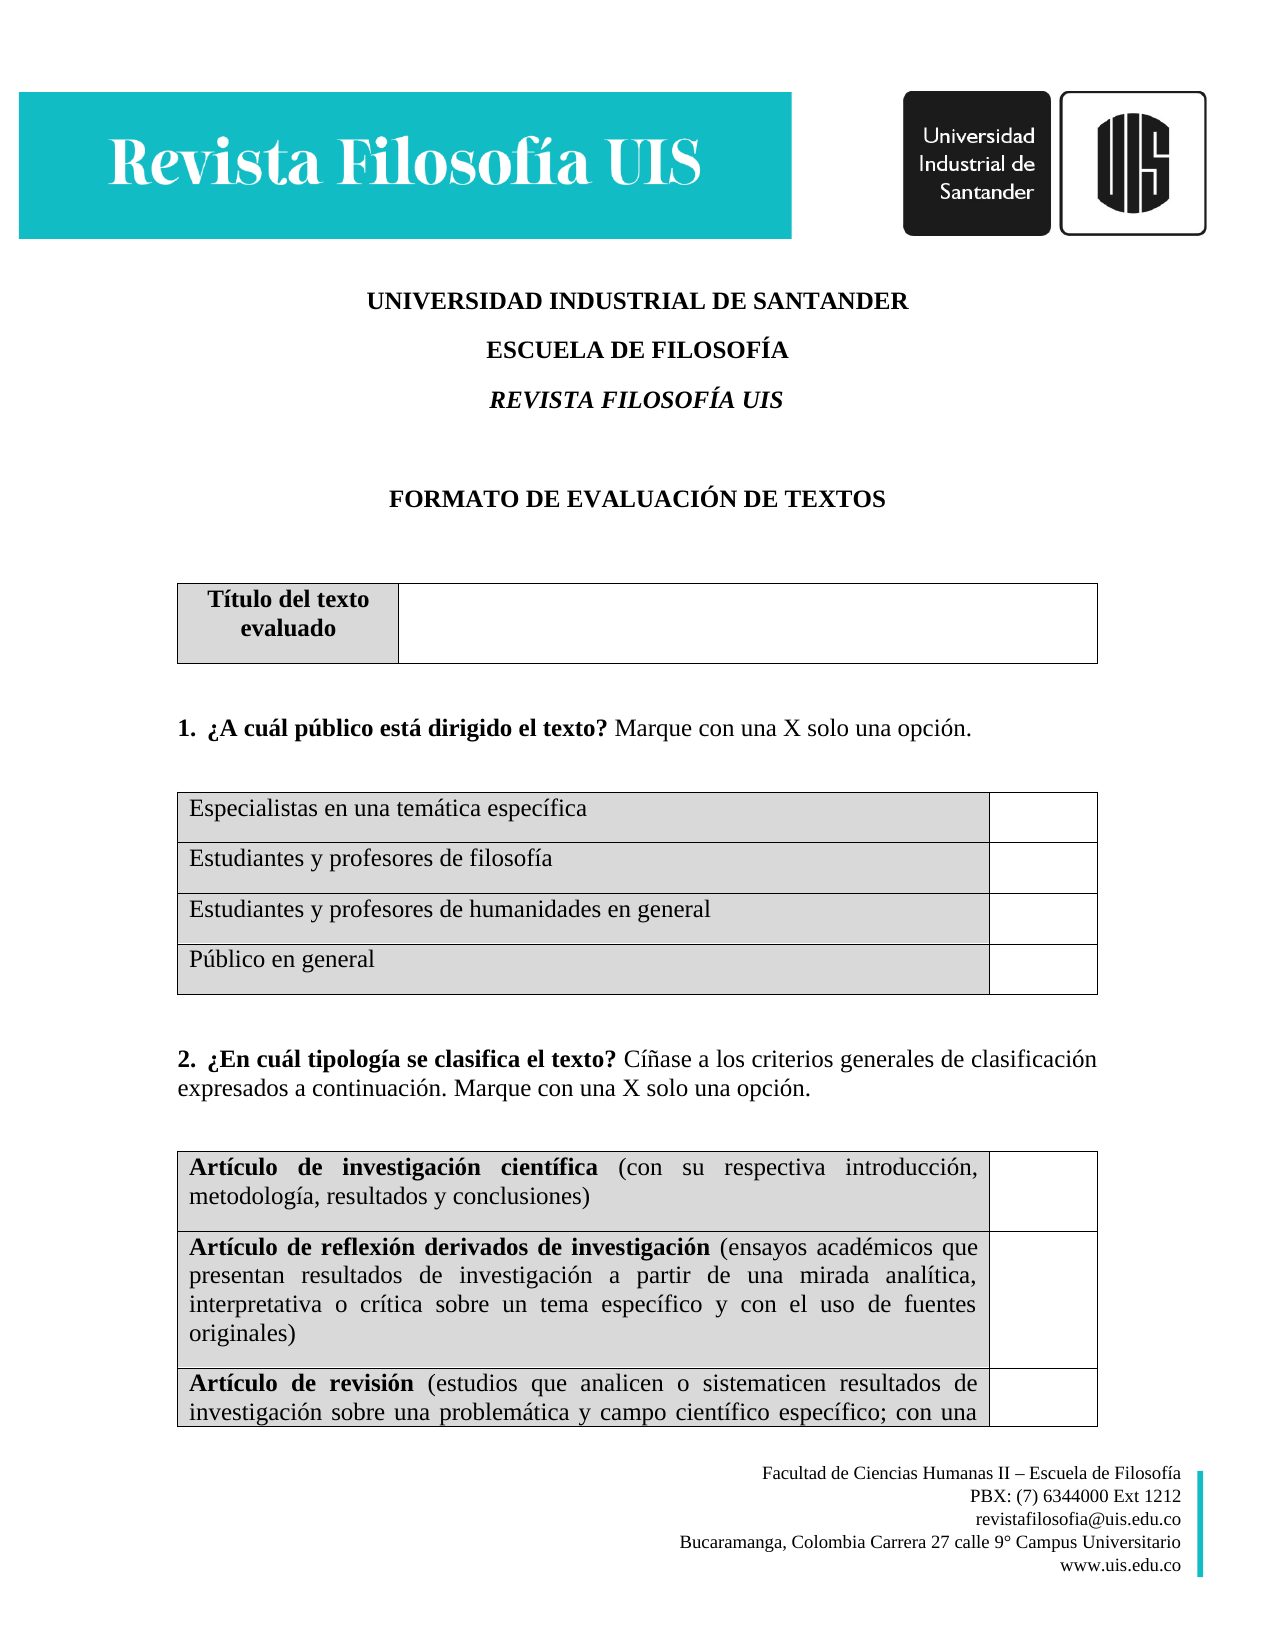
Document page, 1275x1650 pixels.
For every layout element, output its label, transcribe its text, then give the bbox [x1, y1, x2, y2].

table_cell [990, 1232, 1097, 1367]
text REVISTA FILOSOFÍA UIS [177, 385, 1098, 414]
table_cell Estudiantes y profesores de filosofía [178, 843, 989, 893]
table_header [990, 1152, 1097, 1231]
table_header Artículo de investigación científica (con su respectiva introducción, metodología, resultados y conclusiones) [178, 1152, 989, 1231]
table_cell [990, 1369, 1097, 1426]
table_header [990, 793, 1097, 842]
table_cell [990, 945, 1097, 994]
table_header Especialistas en una temática específica [178, 793, 989, 842]
table_header Título del texto evaluado [178, 584, 398, 663]
table_cell Artículo de reflexión derivados de investigación (ensayos académicos que presentan resultados de investigación a partir de una mirada analítica, interpretativa o crítica sobre un tema específico y con el uso de fuentes originales) [178, 1232, 989, 1367]
picture [18, 92, 792, 239]
picture [903, 91, 1207, 236]
table_header [399, 584, 1097, 663]
table_cell Público en general [178, 945, 989, 994]
text FORMATO DE EVALUACIÓN DE TEXTOS [177, 484, 1098, 513]
list ¿A cuál público está dirigido el texto? Marque con una X solo una opción. [177, 713, 1098, 742]
list ¿En cuál tipología se clasifica el texto? Cíñase a los criterios generales de clasificación expresados a continuación. Marque con una X solo una opción. [177, 1044, 1098, 1102]
text ESCUELA DE FILOSOFÍA [177, 335, 1098, 364]
table_cell [990, 894, 1097, 943]
table_cell Estudiantes y profesores de humanidades en general [178, 894, 989, 943]
table_cell [990, 843, 1097, 893]
text UNIVERSIDAD INDUSTRIAL DE SANTANDER [177, 286, 1098, 314]
